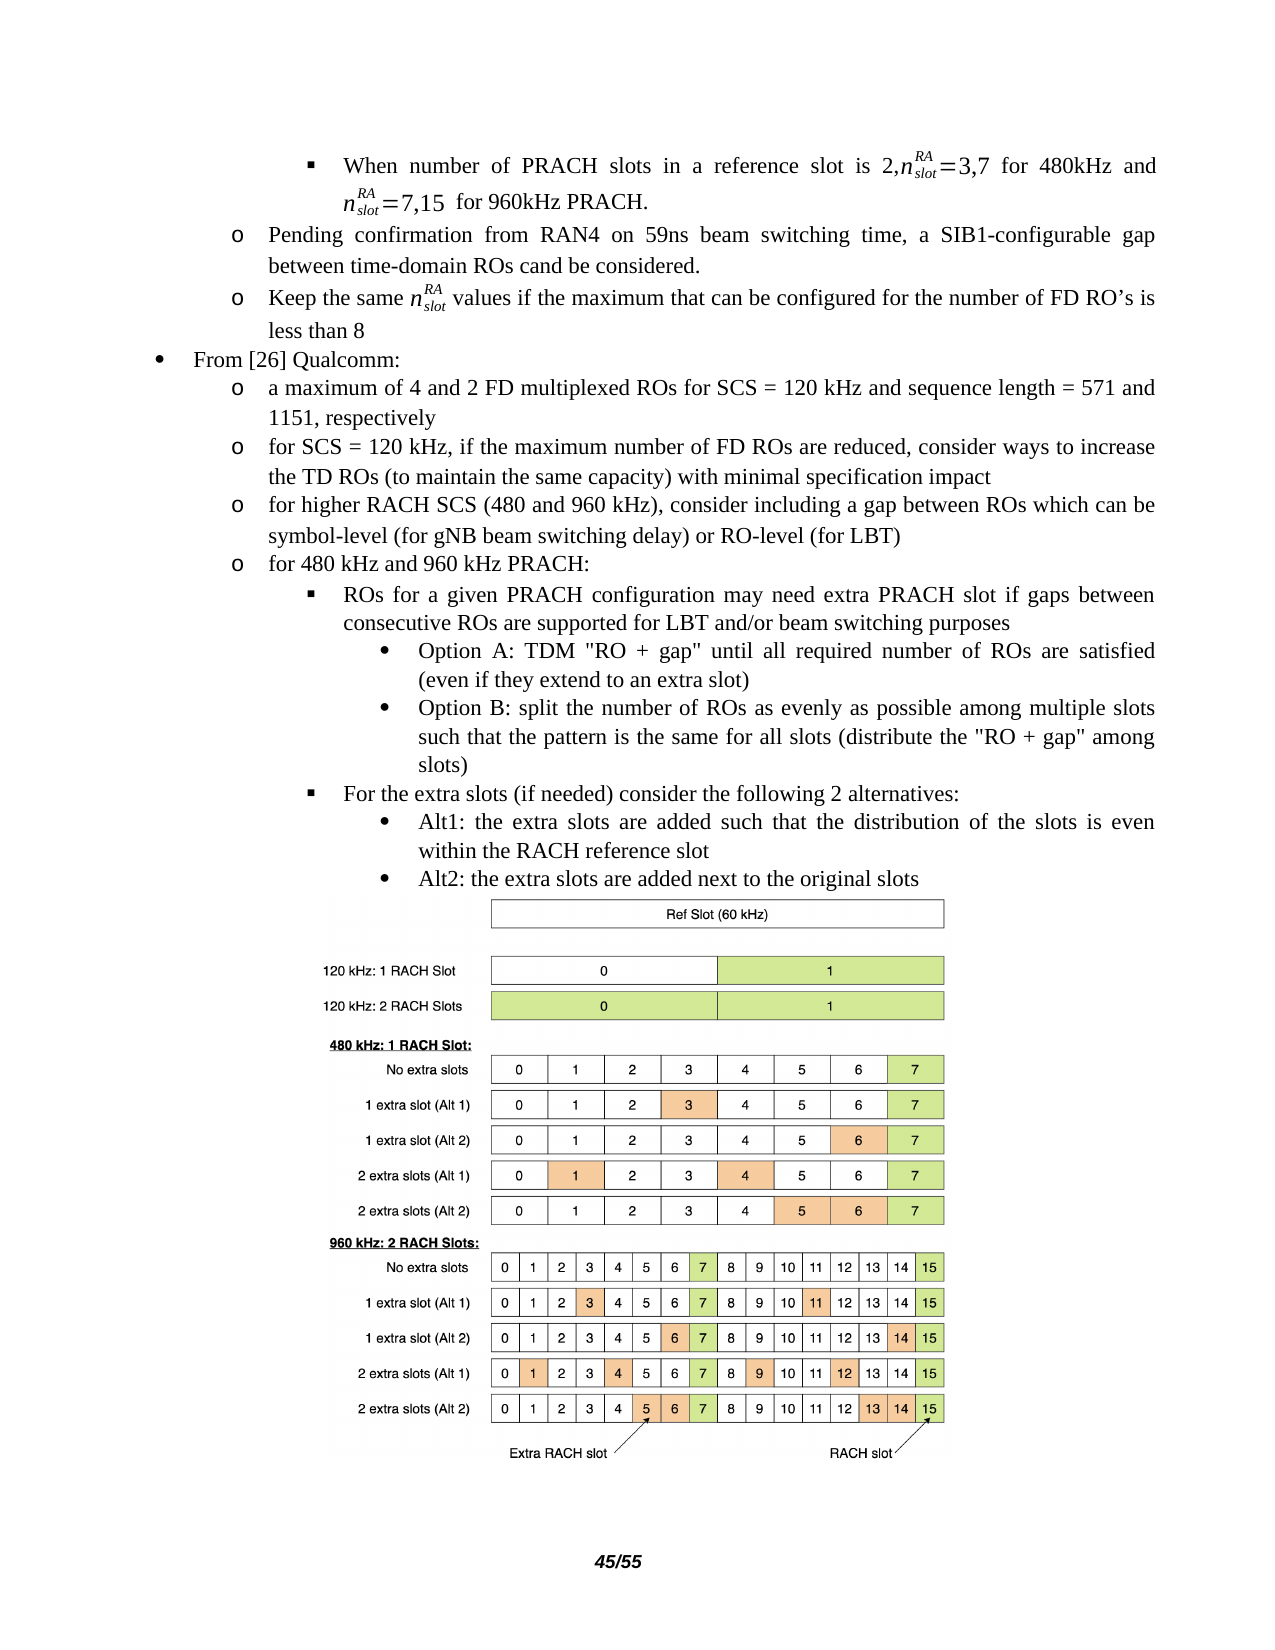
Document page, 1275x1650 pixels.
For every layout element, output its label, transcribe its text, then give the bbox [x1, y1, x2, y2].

list Pending confirmation from RAN4 on 59ns beam switching time, a SIB1-configurable gap between time-domain ROs cand be considered. [231, 221, 1157, 278]
list Alt1: the extra slots are added such that the distribution of the slots is even within the RACH reference slot [381, 808, 1157, 863]
list for 480 kHz and 960 kHz PRACH: [231, 550, 1157, 578]
picture [321, 893, 954, 1463]
list Option B: split the number of ROs as evenly as possible among multiple slots such that the pattern is the same for all slots (distribute the "RO + gap" among slots) [381, 694, 1157, 778]
list For the extra slots (if needed) consider the following 2 alternatives: [306, 780, 1157, 806]
list Alt2: the extra slots are added next to the original slots [381, 865, 1157, 891]
list for SCS = 120 kHz, if the maximum number of FD ROs are reduced, consider ways to increase the TD ROs (to maintain the same capacity) with minimal specification impact [231, 433, 1157, 489]
list Keep the same values if the maximum that can be configured for the number of FD RO’s is less than 8 [231, 280, 1157, 343]
list From [26] Qualcomm: [156, 346, 1157, 372]
list a maximum of 4 and 2 FD multiplexed ROs for SCS = 120 kHz and sequence length = 571 and 1151, respectively [231, 374, 1157, 431]
list Option A: TDM "RO + gap" until all required number of ROs are satisfied (even if they extend to an extra slot) [381, 638, 1157, 692]
list When number of PRACH slots in a reference slot is 2, for 480kHz and for 960kHz PRACH. [306, 148, 1157, 219]
list ROs for a given PRACH configuration may need extra PRACH slot if gaps between consecutive ROs are supported for LBT and/or beam switching purposes [306, 581, 1157, 636]
list for higher RACH SCS (480 and 960 kHz), consider including a gap between ROs which can be symbol-level (for gNB beam switching delay) or RO-level (for LBT) [231, 492, 1157, 548]
